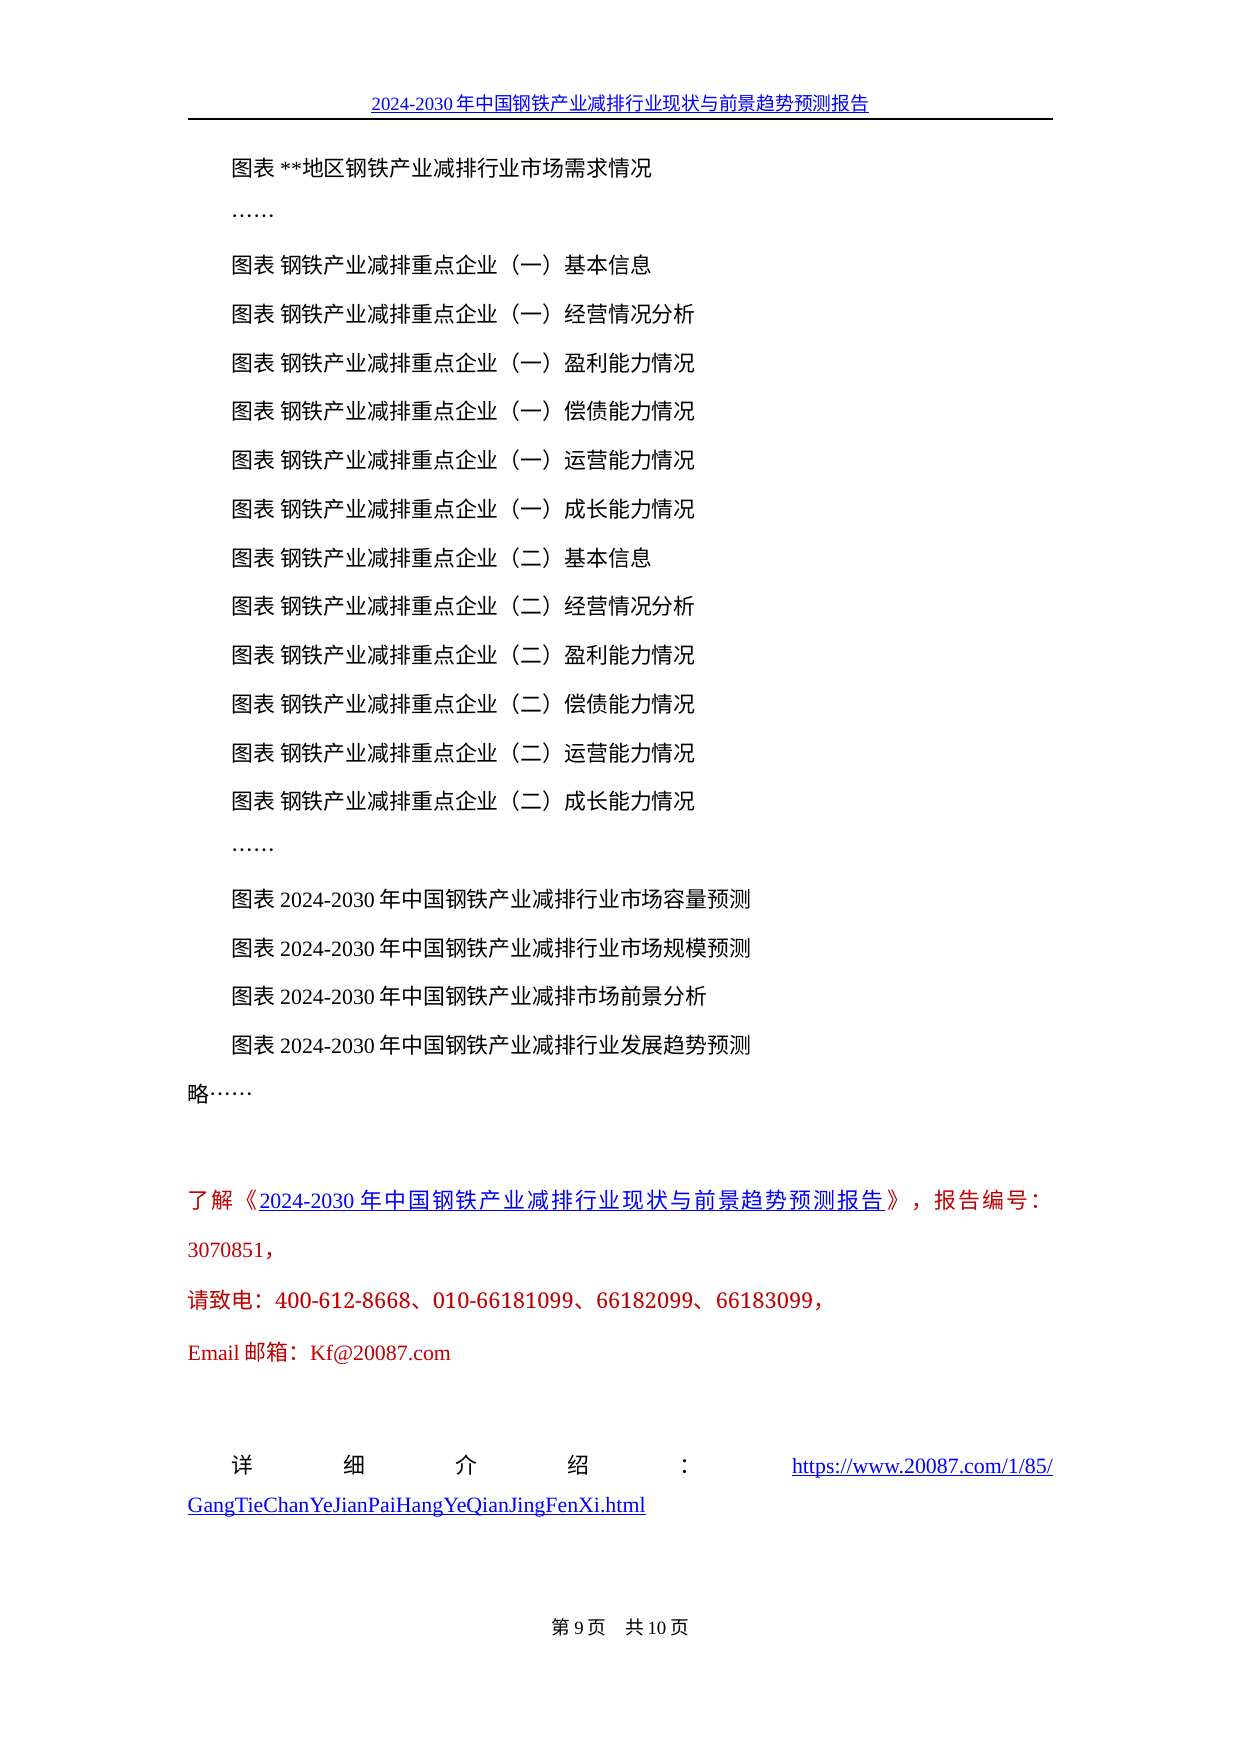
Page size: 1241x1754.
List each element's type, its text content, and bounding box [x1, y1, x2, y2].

text Email邮箱：Kf@20087.com [187, 1335, 1053, 1367]
text 了解《2024-2030年中国钢铁产业减排行业现状与前景趋势预测报告》，报告编号：3070851， [187, 1183, 1053, 1264]
text 详细介绍：https://www.20087.com/1/85/GangTieChanYeJianPaiHangYeQianJingFenXi.html [187, 1448, 1053, 1521]
text 请致电：400-612-8668、010-66181099、66182099、66183099， [187, 1283, 1053, 1316]
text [187, 150, 1053, 1109]
